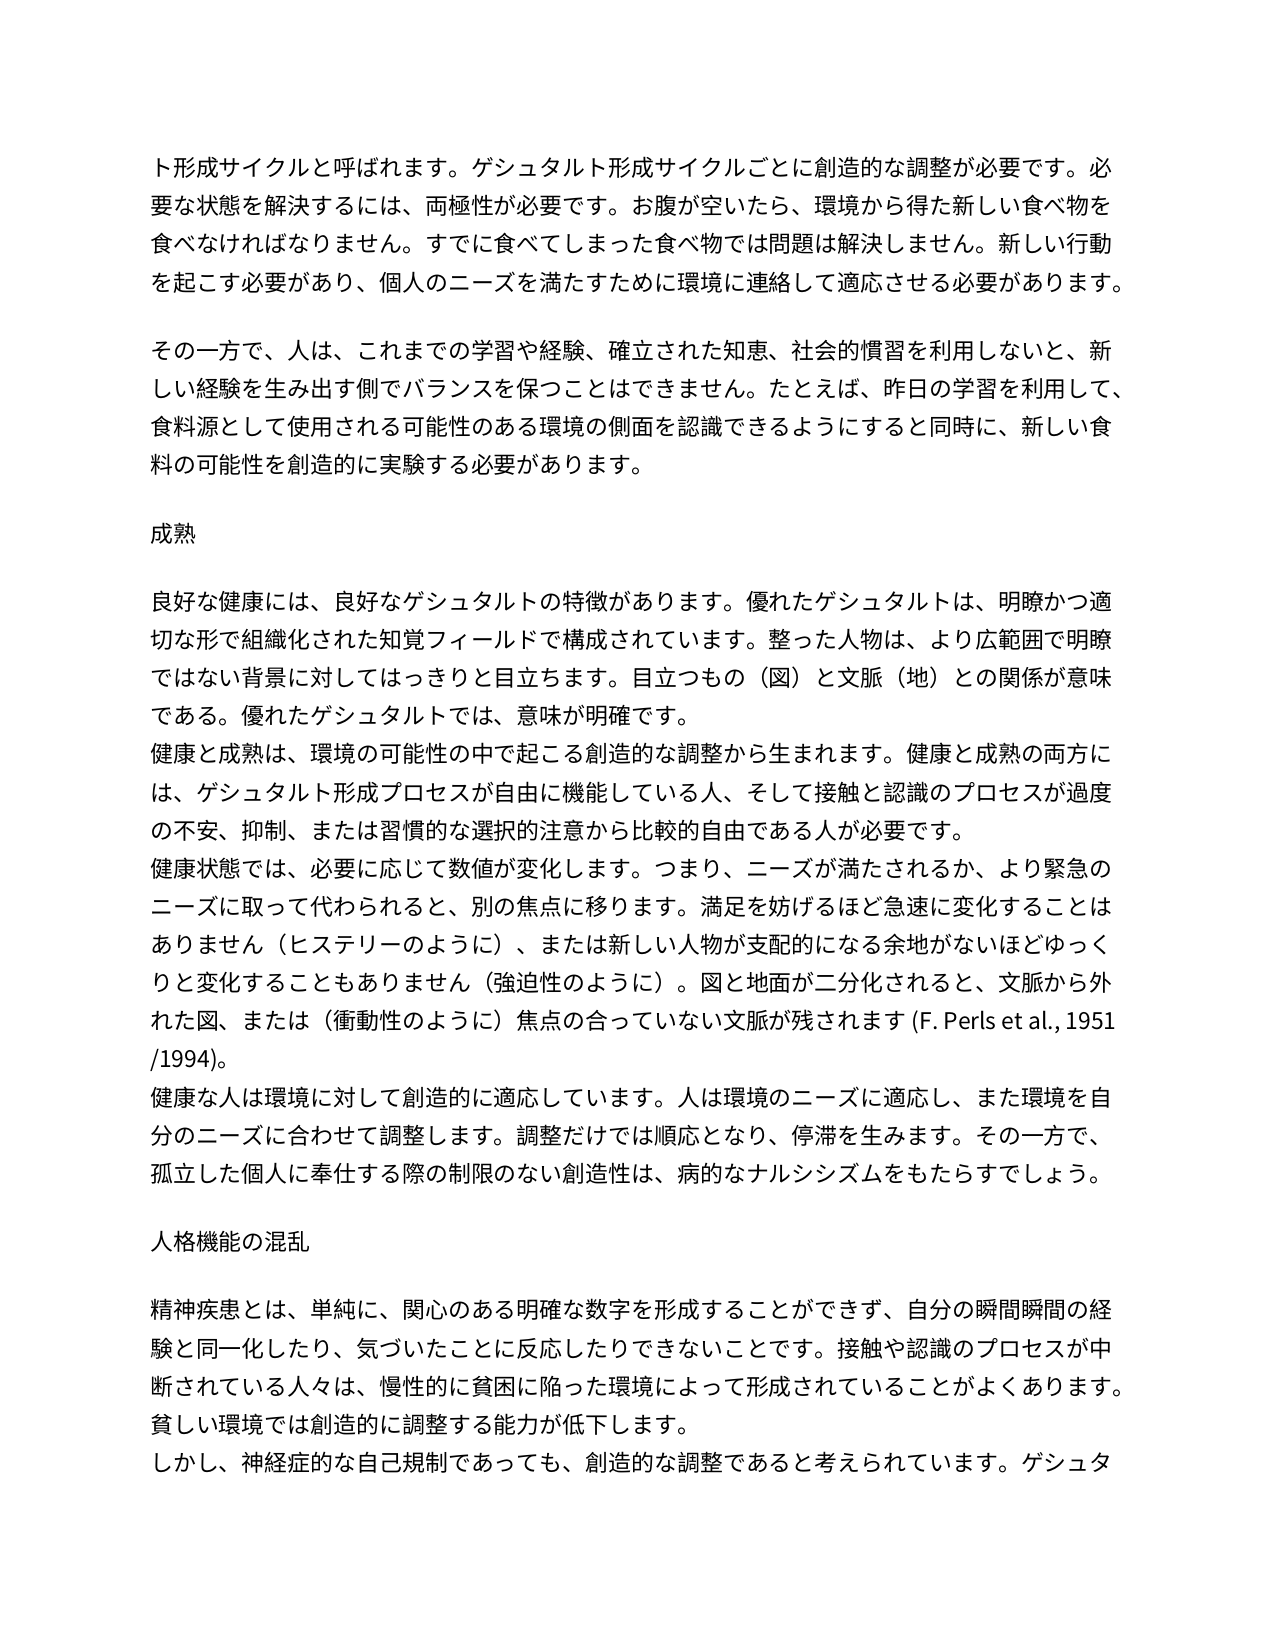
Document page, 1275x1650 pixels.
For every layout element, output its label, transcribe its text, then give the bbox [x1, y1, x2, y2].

text 人格機能の混乱 [150, 1224, 1125, 1257]
text 成熟 [150, 515, 1125, 549]
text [150, 1445, 1125, 1478]
text 良好な健康には、良好なゲシュタルトの特徴があります。優れたゲシュタルトは、明瞭かつ適切な形で組織化された知覚フィールドで構成されています。整った人物は、より広範囲で明瞭ではない背景に対してはっきりと目立ちます。目立つもの（図）と文脈（地）との関係が意味である。優れたゲシュタルトでは、意味が明確です。 [150, 584, 1125, 731]
text その一方で、人は、これまでの学習や経験、確立された知恵、社会的慣習を利用しないと、新しい経験を生み出す側でバランスを保つことはできません。たとえば、昨日の学習を利用して、食料源として使用される可能性のある環境の側面を認識できるようにすると同時に、新しい食料の可能性を創造的に実験する必要があります。 [150, 333, 1125, 480]
text 健康な人は環境に対して創造的に適応しています。人は環境のニーズに適応し、また環境を自分のニーズに合わせて調整します。調整だけでは順応となり、停滞を生みます。その一方で、孤立した個人に奉仕する際の制限のない創造性は、病的なナルシシズムをもたらすでしょう。 [150, 1079, 1125, 1189]
text 精神疾患とは、単純に、関心のある明確な数字を形成することができず、自分の瞬間瞬間の経験と同一化したり、気づいたことに反応したりできないことです。接触や認識のプロセスが中断されている人々は、慢性的に貧困に陥った環境によって形成されていることがよくあります。貧しい環境では創造的に調整する能力が低下します。 [150, 1292, 1125, 1440]
text 健康状態では、必要に応じて数値が変化します。つまり、ニーズが満たされるか、より緊急のニーズに取って代わられると、別の焦点に移ります。満足を妨げるほど急速に変化することはありません（ヒステリーのように）、または新しい人物が支配的になる余地がないほどゆっくりと変化することもありません（強迫性のように）。図と地面が二分化されると、文脈から外れた図、または（衝動性のように）焦点の合っていない文脈が残されます (F. Perls et al., 1951/1994)。 [150, 851, 1125, 1074]
text 健康と成熟は、環境の可能性の中で起こる創造的な調整から生ま​​れます。健康と成熟の両方には、ゲシュタルト形成プロセスが自由に機能している人、そして接触と認識のプロセスが過度の不安、抑制、または習慣的な選択的注意から比較的自由である人が必要です。 [150, 736, 1125, 846]
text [150, 150, 1125, 329]
